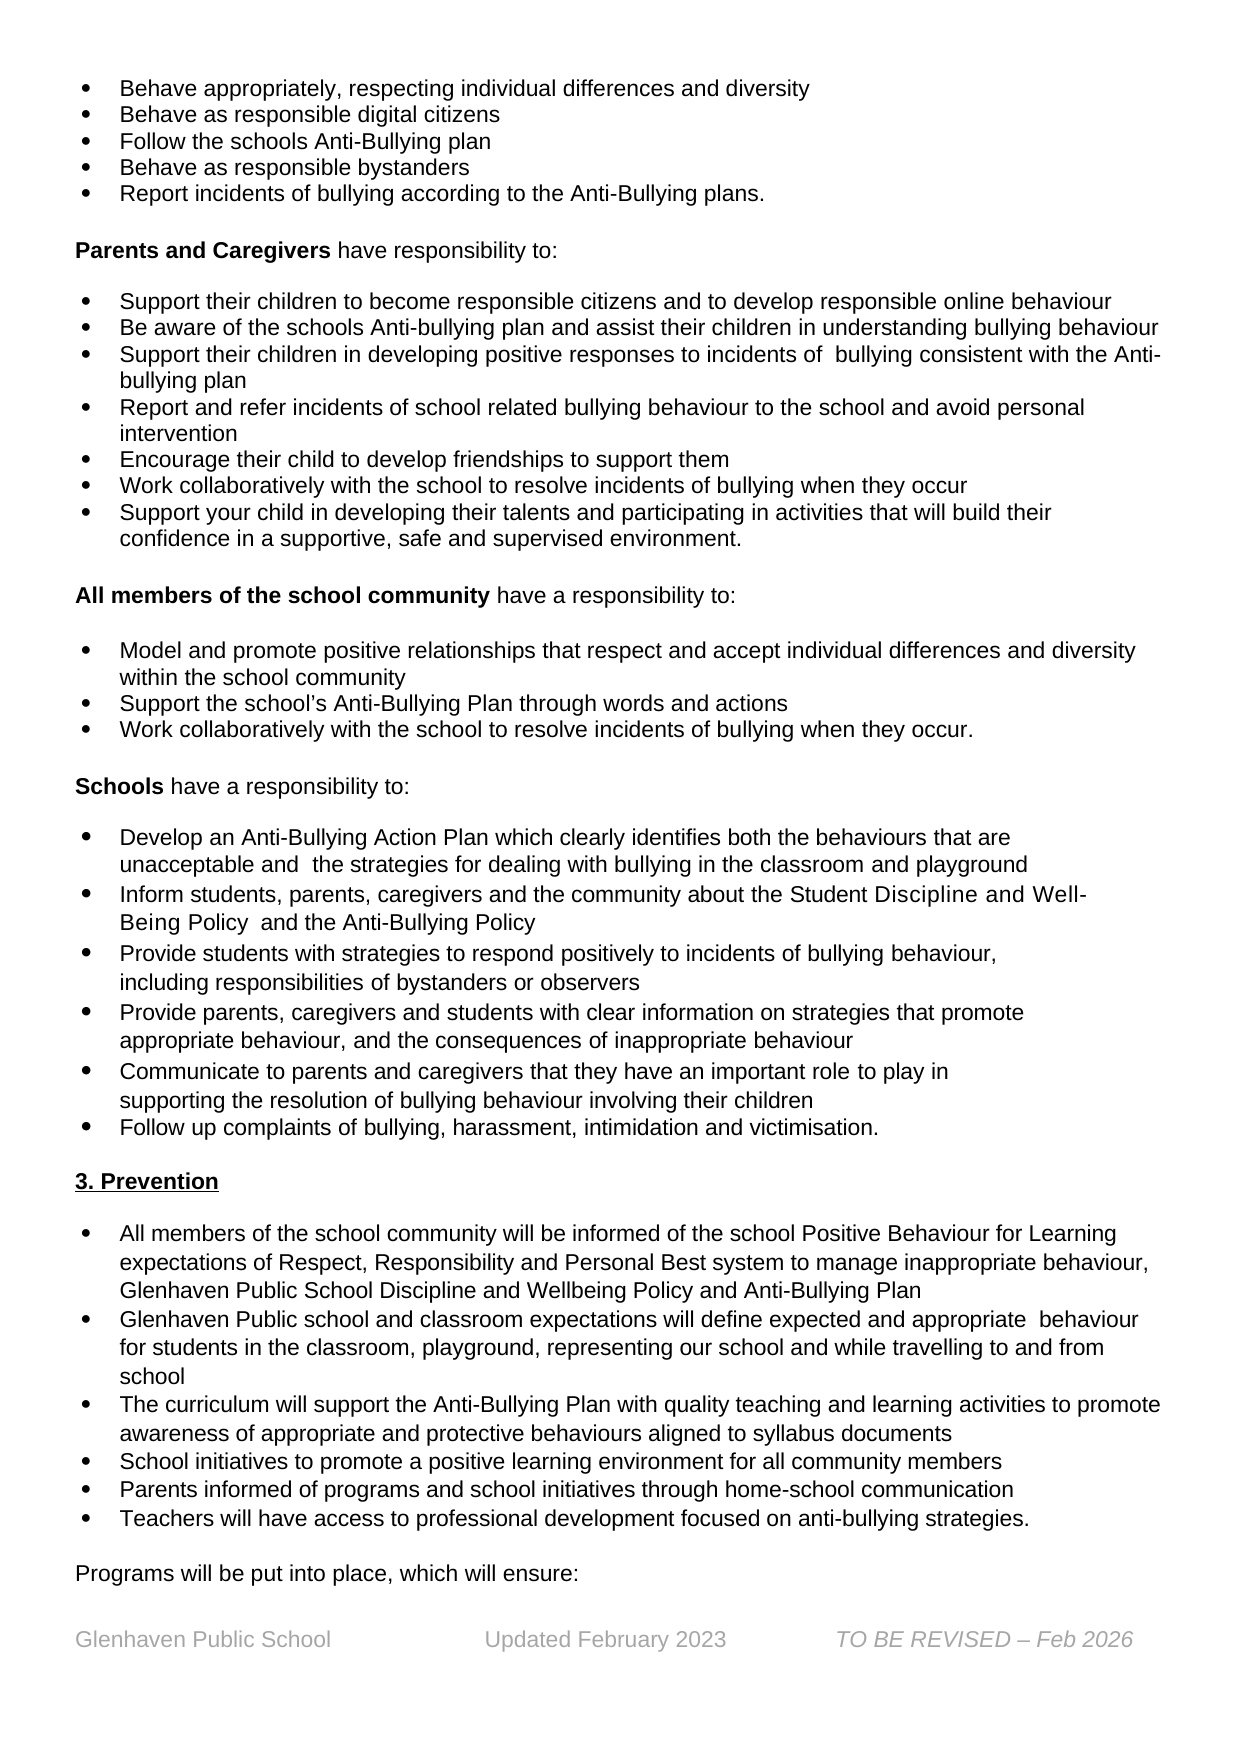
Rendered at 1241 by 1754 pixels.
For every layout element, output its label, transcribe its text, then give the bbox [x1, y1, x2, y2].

list Follow the schools Anti-Bullying plan [82, 128, 1165, 154]
list Behave appropriately, respecting individual differences and diversity [82, 75, 1165, 101]
subtitle All members of the school community have a responsibility to: [75, 582, 1165, 637]
list Work collaboratively with the school to resolve incidents of bullying when they occur. [82, 716, 1165, 743]
text Programs will be put into place, which will ensure: [75, 1560, 1165, 1587]
text 3. Prevention [75, 1168, 1165, 1194]
list Be aware of the schools Anti-bullying plan and assist their children in understanding bullying behaviour [82, 314, 1165, 341]
list Behave as responsible bystanders [82, 154, 1165, 180]
list Behave as responsible digital citizens [82, 101, 1165, 128]
list Support their children to become responsible citizens and to develop responsible online behaviour [82, 288, 1165, 314]
list Report incidents of bullying according to the Anti-Bullying plans. [82, 180, 1165, 207]
list Teachers will have access to professional development focused on anti-bullying strategies. [82, 1503, 1165, 1532]
list Report and refer incidents of school related bullying behaviour to the school and avoid personal intervention [82, 393, 1165, 446]
list Support the school’s Anti-Bullying Plan through words and actions [82, 690, 1165, 716]
text Schools have a responsibility to: [75, 743, 1165, 799]
list Glenhaven Public school and classroom expectations will define expected and appropriate behaviour for students in the classroom, playground, representing our school and while travelling to and from school [82, 1304, 1165, 1390]
list Provide parents, caregivers and students with clear information on strategies that promote appropriate behaviour, and the consequences of inappropriate behaviour [82, 998, 1127, 1055]
list Follow up complaints of bullying, harassment, intimidation and victimisation. [82, 1114, 1165, 1141]
list Communicate to parents and caregivers that they have an important role to play in supporting the resolution of bullying behaviour involving their children [82, 1057, 1039, 1114]
list Parents informed of programs and school initiatives through home-school communication [82, 1475, 1165, 1503]
text Parents and Caregivers have responsibility to: [75, 207, 1165, 263]
list Support their children in developing positive responses to incidents of bullying consistent with the Anti-bullying plan [82, 341, 1165, 393]
list All members of the school community will be informed of the school Positive Behaviour for Learning expectations of Respect, Responsibility and Personal Best system to manage inappropriate behaviour, Glenhaven Public School Discipline and Wellbeing Policy and Anti-Bullying Plan [82, 1219, 1165, 1304]
list Inform students, parents, caregivers and the community about the Student Discipline and Well-Being Policy and the Anti-Bullying Policy [82, 880, 1119, 937]
list School initiatives to promote a positive learning environment for all community members [82, 1447, 1165, 1475]
list Develop an Anti-Bullying Action Plan which clearly identifies both the behaviours that are unacceptable and the strategies for dealing with bullying in the classroom and playground [82, 824, 1148, 877]
list Support your child in developing their talents and participating in activities that will build their confidence in a supportive, safe and supervised environment. [82, 499, 1165, 552]
list The curriculum will support the Anti-Bullying Plan with quality teaching and learning activities to promote awareness of appropriate and protective behaviours aligned to syllabus documents [82, 1390, 1165, 1447]
list Encourage their child to develop friendships to support them [82, 446, 1165, 472]
list Work collaboratively with the school to resolve incidents of bullying when they occur [82, 472, 1165, 499]
list Model and promote positive relationships that respect and accept individual differences and diversity within the school community [82, 637, 1165, 690]
list Provide students with strategies to respond positively to incidents of bullying behaviour, including responsibilities of bystanders or observers [82, 939, 1096, 996]
